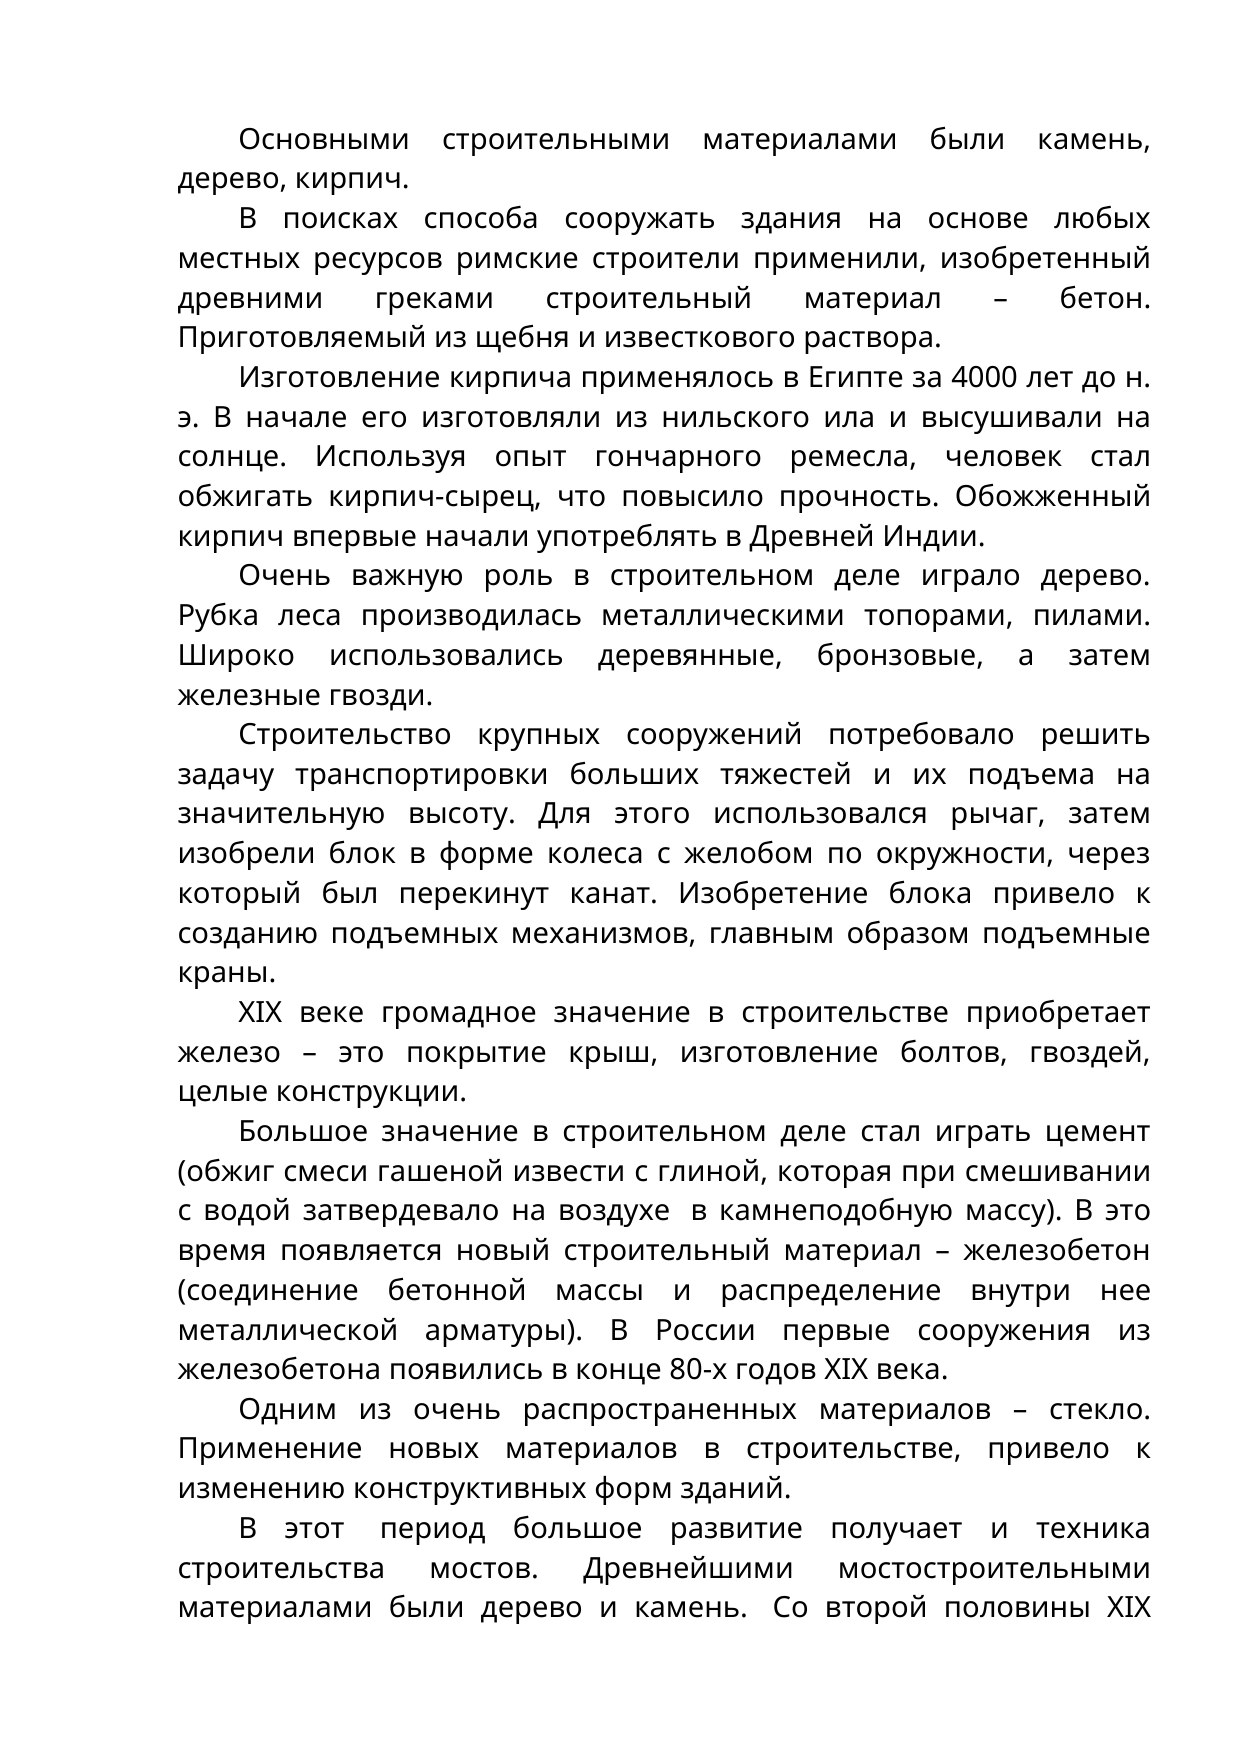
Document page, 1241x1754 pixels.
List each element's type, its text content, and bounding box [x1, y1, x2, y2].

text Основными строительными материалами были камень, дерево, кирпич. [177, 118, 1152, 197]
text Одним из очень распространенных материалов – стекло. Применение новых материалов в строительстве, привело к изменению конструктивных форм зданий. [177, 1388, 1152, 1507]
text Изготовление кирпича применялось в Египте за 4000 лет до н. э. В начале его изготовляли из нильского ила и высушивали на солнце. Используя опыт гончарного ремесла, человек стал обжигать кирпич-сырец, что повысило прочность. Обожженный кирпич впервые начали употреблять в Древней Индии. [177, 356, 1152, 555]
text В поисках способа сооружать здания на основе любых местных ресурсов римские строители применили, изобретенный древними греками строительный материал – бетон. Приготовляемый из щебня и известкового раствора. [177, 197, 1152, 356]
text Очень важную роль в строительном деле играло дерево. Рубка леса производилась металлическими топорами, пилами. Широко использовались деревянные, бронзовые, а затем железные гвозди. [177, 555, 1152, 713]
text XIX веке громадное значение в строительстве приобретает железо – это покрытие крыш, изготовление болтов, гвоздей, целые конструкции. [177, 991, 1152, 1110]
text Строительство крупных сооружений потребовало решить задачу транспортировки больших тяжестей и их подъема на значительную высоту. Для этого использовался рычаг, затем изобрели блок в форме колеса с желобом по окружности, через который был перекинут канат. Изобретение блока привело к созданию подъемных механизмов, главным образом подъемные краны. [177, 713, 1152, 991]
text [177, 1507, 1152, 1626]
text Большое значение в строительном деле стал играть цемент (обжиг смеси гашеной извести с глиной, которая при смешивании с водой затвердевало на воздухе в камнеподобную массу). В это время появляется новый строительный материал – железобетон (соединение бетонной массы и распределение внутри нее металлической арматуры). В России первые сооружения из железобетона появились в конце 80-х годов XIX века. [177, 1110, 1152, 1388]
